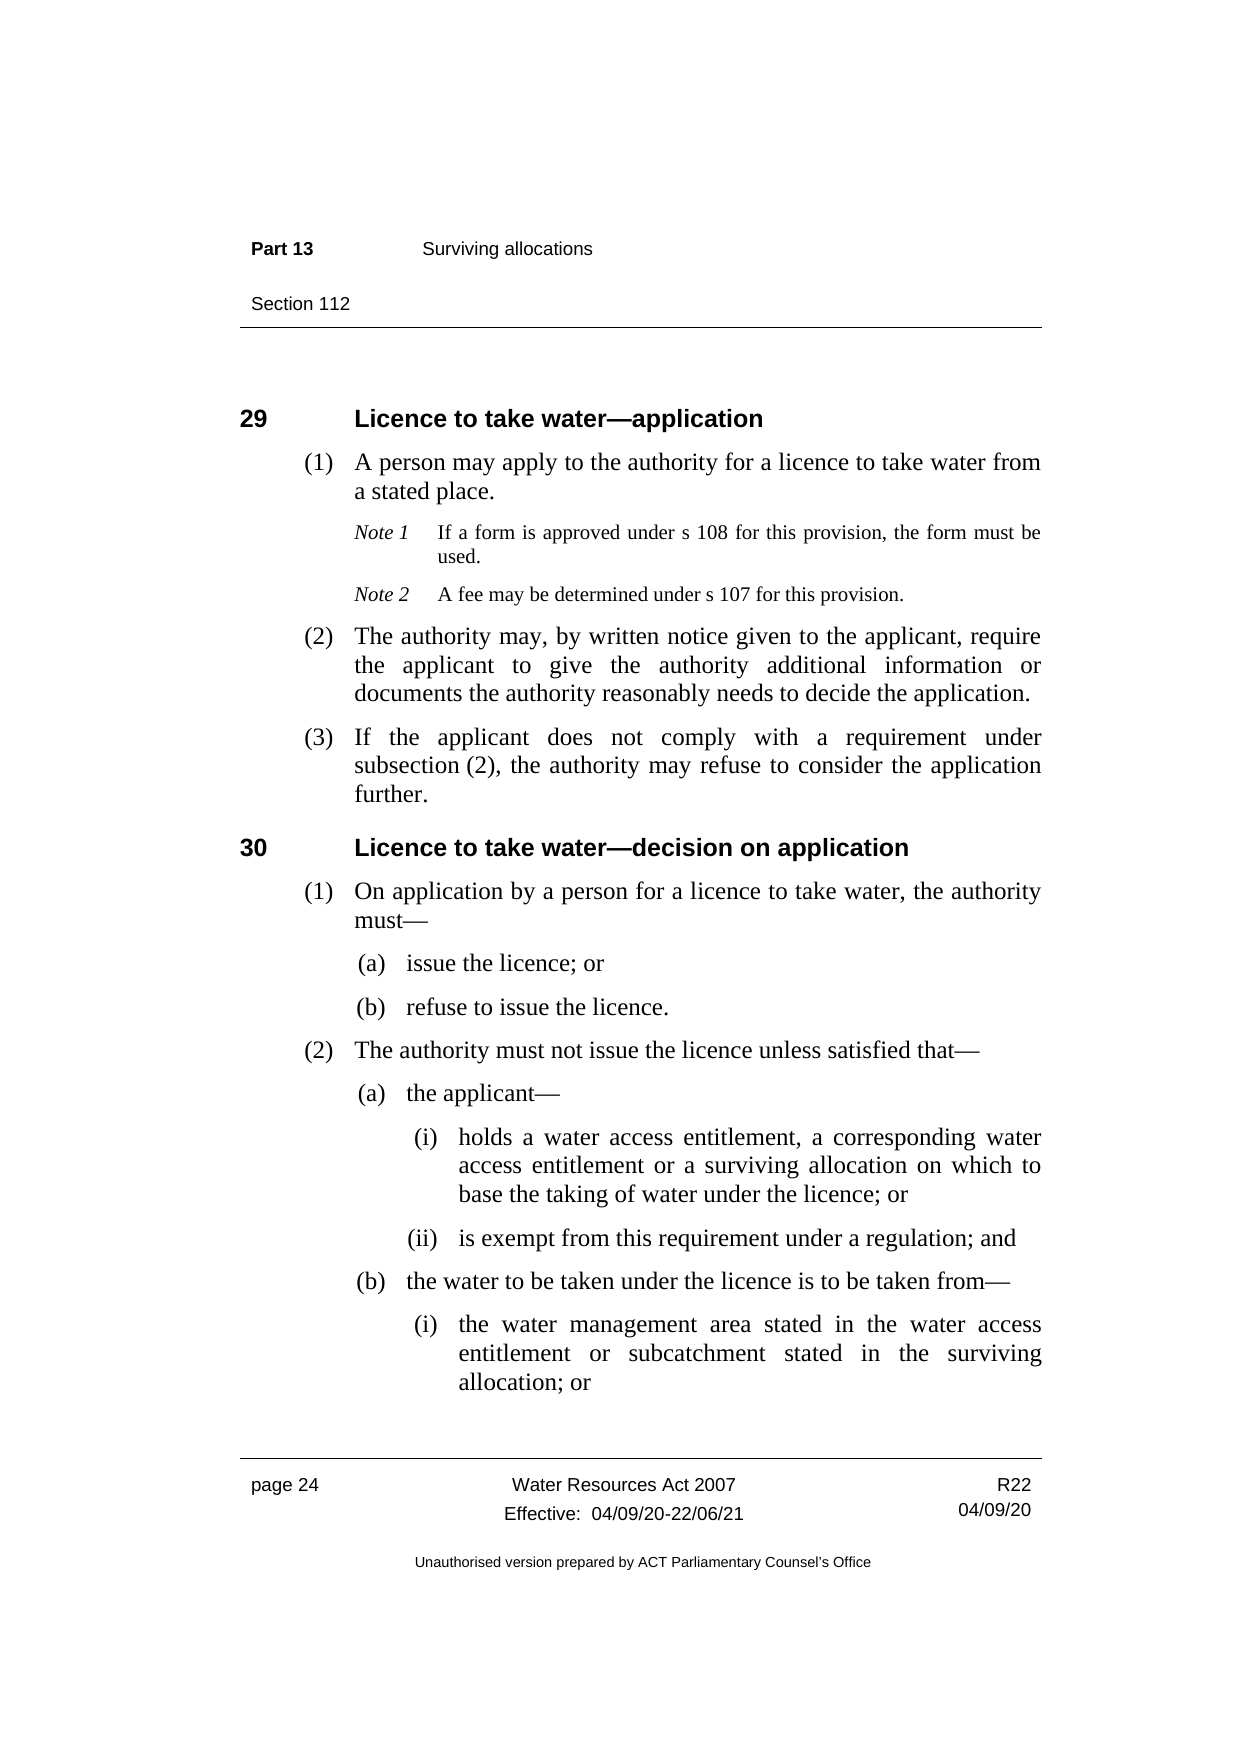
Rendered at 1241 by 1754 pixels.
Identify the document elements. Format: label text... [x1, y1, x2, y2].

text (1) A person may apply to the authority for a licence to take water from a stated place. [239, 447, 1042, 505]
text (i) the water management area stated in the water access entitlement or subcatchment stated in the surviving allocation; or [239, 1309, 1042, 1396]
text (i) holds a water access entitlement, a corresponding water access entitlement or a surviving allocation on which to base the taking of water under the licence; or [239, 1122, 1042, 1208]
text Note 1 If a form is approved under s 108 for this provision, the form must be used. [354, 519, 1042, 568]
text (3) If the applicant does not comply with a requirement under subsection (2), the authority may refuse to consider the application further. [239, 722, 1042, 808]
text (1) On application by a person for a licence to take water, the authority must— [239, 876, 1042, 934]
text (b) refuse to issue the licence. [239, 992, 1042, 1021]
text (ii) is exempt from this requirement under a regulation; and [239, 1223, 1042, 1251]
text Note 2 A fee may be determined under s 107 for this provision. [354, 582, 1042, 606]
text (2) The authority must not issue the licence unless satisfied that— [239, 1035, 1042, 1064]
text (a) the applicant— [239, 1078, 1042, 1107]
text 29 Licence to take water—application [239, 404, 1042, 433]
text (b) the water to be taken under the licence is to be taken from— [239, 1266, 1042, 1295]
text 30 Licence to take water—decision on application [239, 833, 1042, 862]
text (2) The authority may, by written notice given to the applicant, require the applicant to give the authority additional information or documents the authority reasonably needs to decide the application. [239, 621, 1042, 707]
text (a) issue the licence; or [239, 948, 1042, 977]
